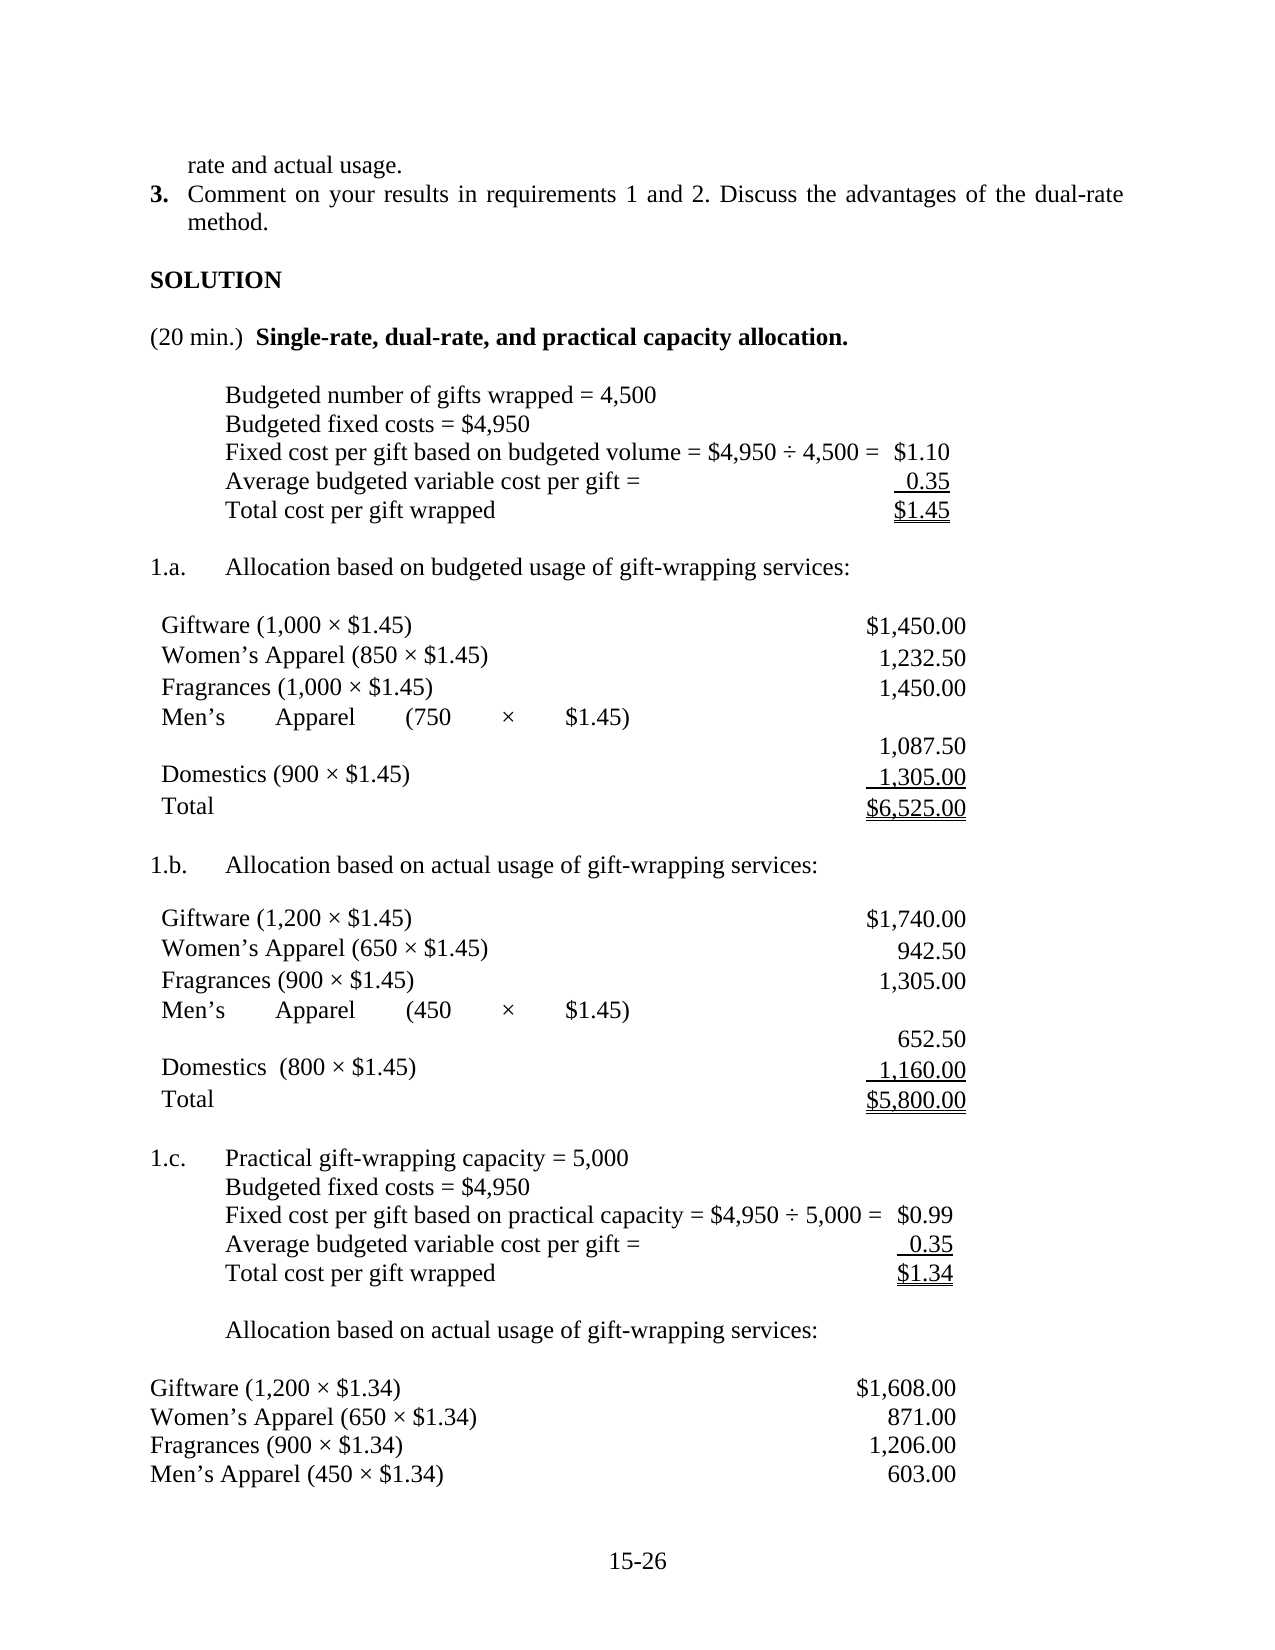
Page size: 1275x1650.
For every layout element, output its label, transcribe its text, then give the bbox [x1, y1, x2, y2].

table_cell 1,305.00 [641, 965, 977, 995]
table_cell Domestics (800 × $1.45) [150, 1053, 641, 1084]
table_cell 942.50 [641, 933, 977, 965]
table_cell Fragrances (900 × $1.45) [150, 965, 641, 995]
table_cell 652.50 [641, 995, 977, 1052]
text Average budgeted variable cost per gift = 0.35 [187, 1229, 1125, 1258]
table_cell $5,800.00 [641, 1084, 977, 1114]
table_header Giftware (1,200 × $1.45) [150, 903, 641, 933]
text (20 min.) Single-rate, dual-rate, and practical capacity allocation. [150, 322, 1125, 351]
table_header $1,740.00 [641, 903, 977, 933]
table_cell Total [150, 791, 641, 821]
table_cell Domestics (900 × $1.45) [150, 760, 641, 791]
text Fragrances (900 × $1.34) 1,206.00 [150, 1431, 1125, 1459]
text 1.b. Allocation based on actual usage of gift-wrapping services: [150, 850, 1125, 879]
text Average budgeted variable cost per gift = 0.35 [187, 466, 1125, 495]
table_cell Men’s Apparel (750 × $1.45) [150, 702, 641, 759]
text Women’s Apparel (650 × $1.34) 871.00 [150, 1402, 1125, 1431]
text 1.c. Practical gift-wrapping capacity = 5,000 [150, 1143, 1125, 1172]
table_header Giftware (1,000 × $1.45) [150, 610, 641, 640]
text Fixed cost per gift based on budgeted volume = $4,950 ÷ 4,500 = $1.10 [187, 437, 1125, 466]
text Allocation based on actual usage of gift-wrapping services: [150, 1316, 1125, 1344]
table_cell 1,450.00 [641, 672, 977, 702]
text Giftware (1,200 × $1.34) $1,608.00 [150, 1373, 1125, 1402]
text 1.a. Allocation based on budgeted usage of gift-wrapping services: [150, 552, 1125, 581]
text Men’s Apparel (450 × $1.34) 603.00 [150, 1459, 1125, 1488]
text Budgeted fixed costs = $4,950 [187, 409, 1125, 437]
table_cell Fragrances (1,000 × $1.45) [150, 672, 641, 702]
table_cell Men’s Apparel (450 × $1.45) [150, 995, 641, 1052]
text Total cost per gift wrapped $1.45 [187, 495, 1125, 524]
text Budgeted number of gifts wrapped = 4,500 [150, 380, 1125, 409]
table_cell 1,087.50 [641, 702, 977, 759]
table_cell 1,305.00 [641, 760, 977, 791]
text SOLUTION [150, 265, 1125, 294]
text Fixed cost per gift based on practical capacity = $4,950 ÷ 5,000 = $0.99 [187, 1201, 1125, 1229]
table_cell Women’s Apparel (650 × $1.45) [150, 933, 641, 965]
text Total cost per gift wrapped $1.34 [187, 1258, 1125, 1287]
table_cell 1,232.50 [641, 640, 977, 672]
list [150, 150, 1125, 179]
table_cell Total [150, 1084, 641, 1114]
list 3. Comment on your results in requirements 1 and 2. Discuss the advantages of the dual-rate method. [150, 179, 1125, 236]
text Budgeted fixed costs = $4,950 [187, 1172, 1125, 1201]
table_header $1,450.00 [641, 610, 977, 640]
table_cell Women’s Apparel (850 × $1.45) [150, 640, 641, 672]
table_cell $6,525.00 [641, 791, 977, 821]
table_cell 1,160.00 [641, 1053, 977, 1084]
